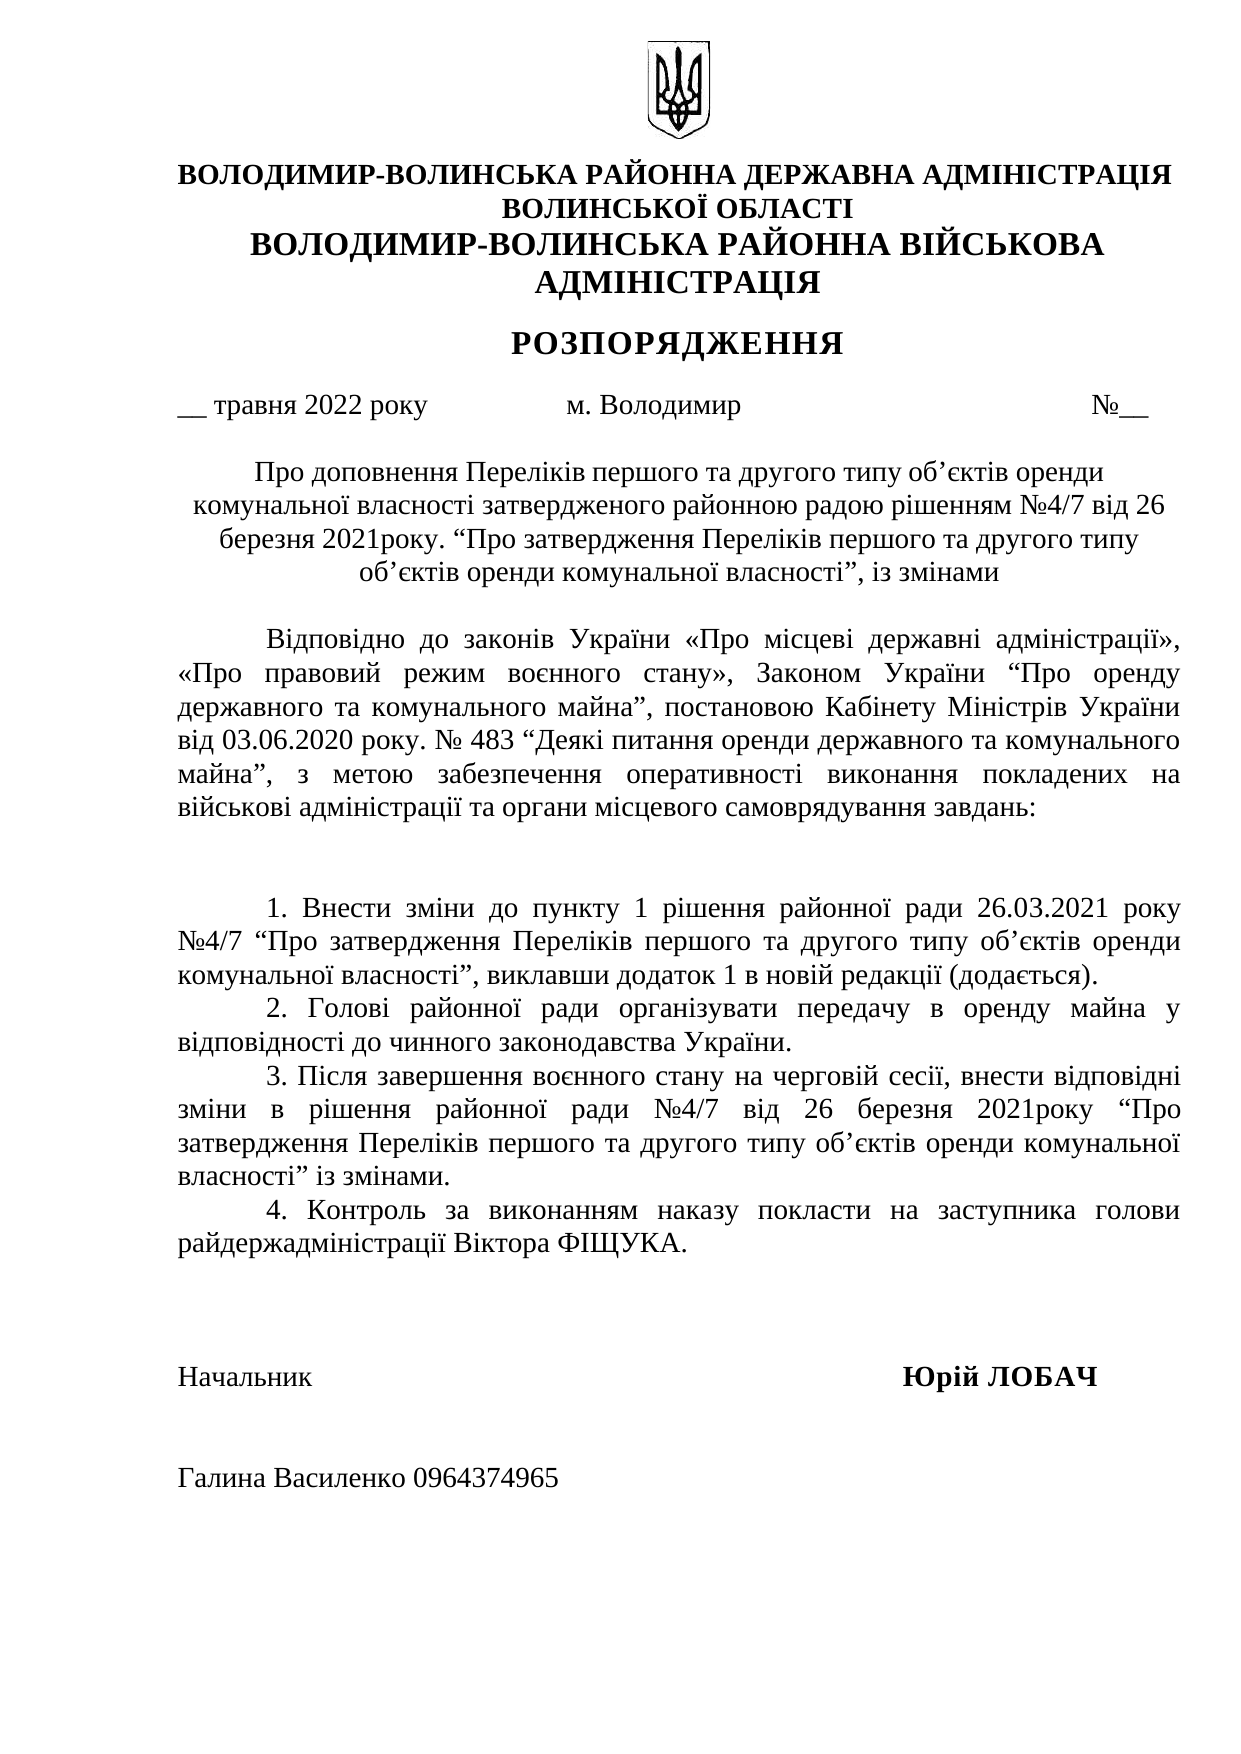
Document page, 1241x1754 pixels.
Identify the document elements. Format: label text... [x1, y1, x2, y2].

text Відповідно до законів України «Про місцеві державні адміністрації», «Про правовий режим воєнного стану», Законом України “Про оренду державного та комунального майна”, постановою Кабінету Міністрів України від 03.06.2020 року. № 483 “Деякі питання оренди державного та комунального майна”, з метою забезпечення оперативності виконання покладених на військові адміністрації та органи місцевого самоврядування завдань: [177, 622, 1181, 823]
text РОЗПОРЯДЖЕННЯ [177, 301, 1177, 368]
text ВОЛОДИМИР-ВОЛИНСЬКА РАЙОННА ВІЙСЬКОВА АДМІНІСТРАЦІЯ [177, 224, 1178, 301]
text 3. Після завершення воєнного стану на черговій сесії, внести відповідні зміни в рішення районної ради №4/7 від 26 березня 2021року “Про затвердження Переліків першого та другого типу об’єктів оренди комунальної власності” із змінами. [177, 1058, 1181, 1192]
text ВОЛОДИМИР-ВОЛИНСЬКА РАЙОННА ДЕРЖАВНА АДМІНІСТРАЦІЯ [177, 157, 1181, 191]
text 2. Голові районної ради організувати передачу в оренду майна у відповідності до чинного законодавства України. [177, 991, 1181, 1058]
text Начальник Юрій ЛОБАЧ [177, 1359, 1181, 1393]
text Галина Василенко 0964374965 [177, 1460, 1181, 1494]
text ВОЛИНСЬКОЇ ОБЛАСТІ [177, 191, 1178, 224]
text __ травня 2022 року м. Володимир №__ [177, 387, 1181, 420]
text Про доповнення Переліків першого та другого типу об’єктів оренди комунальної власності затвердженого районною радою рішенням №4/7 від 26 березня 2021року. “Про затвердження Переліків першого та другого типу об’єктів оренди комунальної власності”, із змінами [177, 454, 1181, 588]
text 1. Внести зміни до пункту 1 рішення районної ради 26.03.2021 року №4/7 “Про затвердження Переліків першого та другого типу об’єктів оренди комунальної власності”, виклавши додаток 1 в новій редакції (додається). [177, 890, 1181, 991]
picture [647, 41, 711, 139]
text 4. Контроль за виконанням наказу покласти на заступника голови райдержадміністрації Віктора ФІЩУКА. [177, 1192, 1181, 1259]
